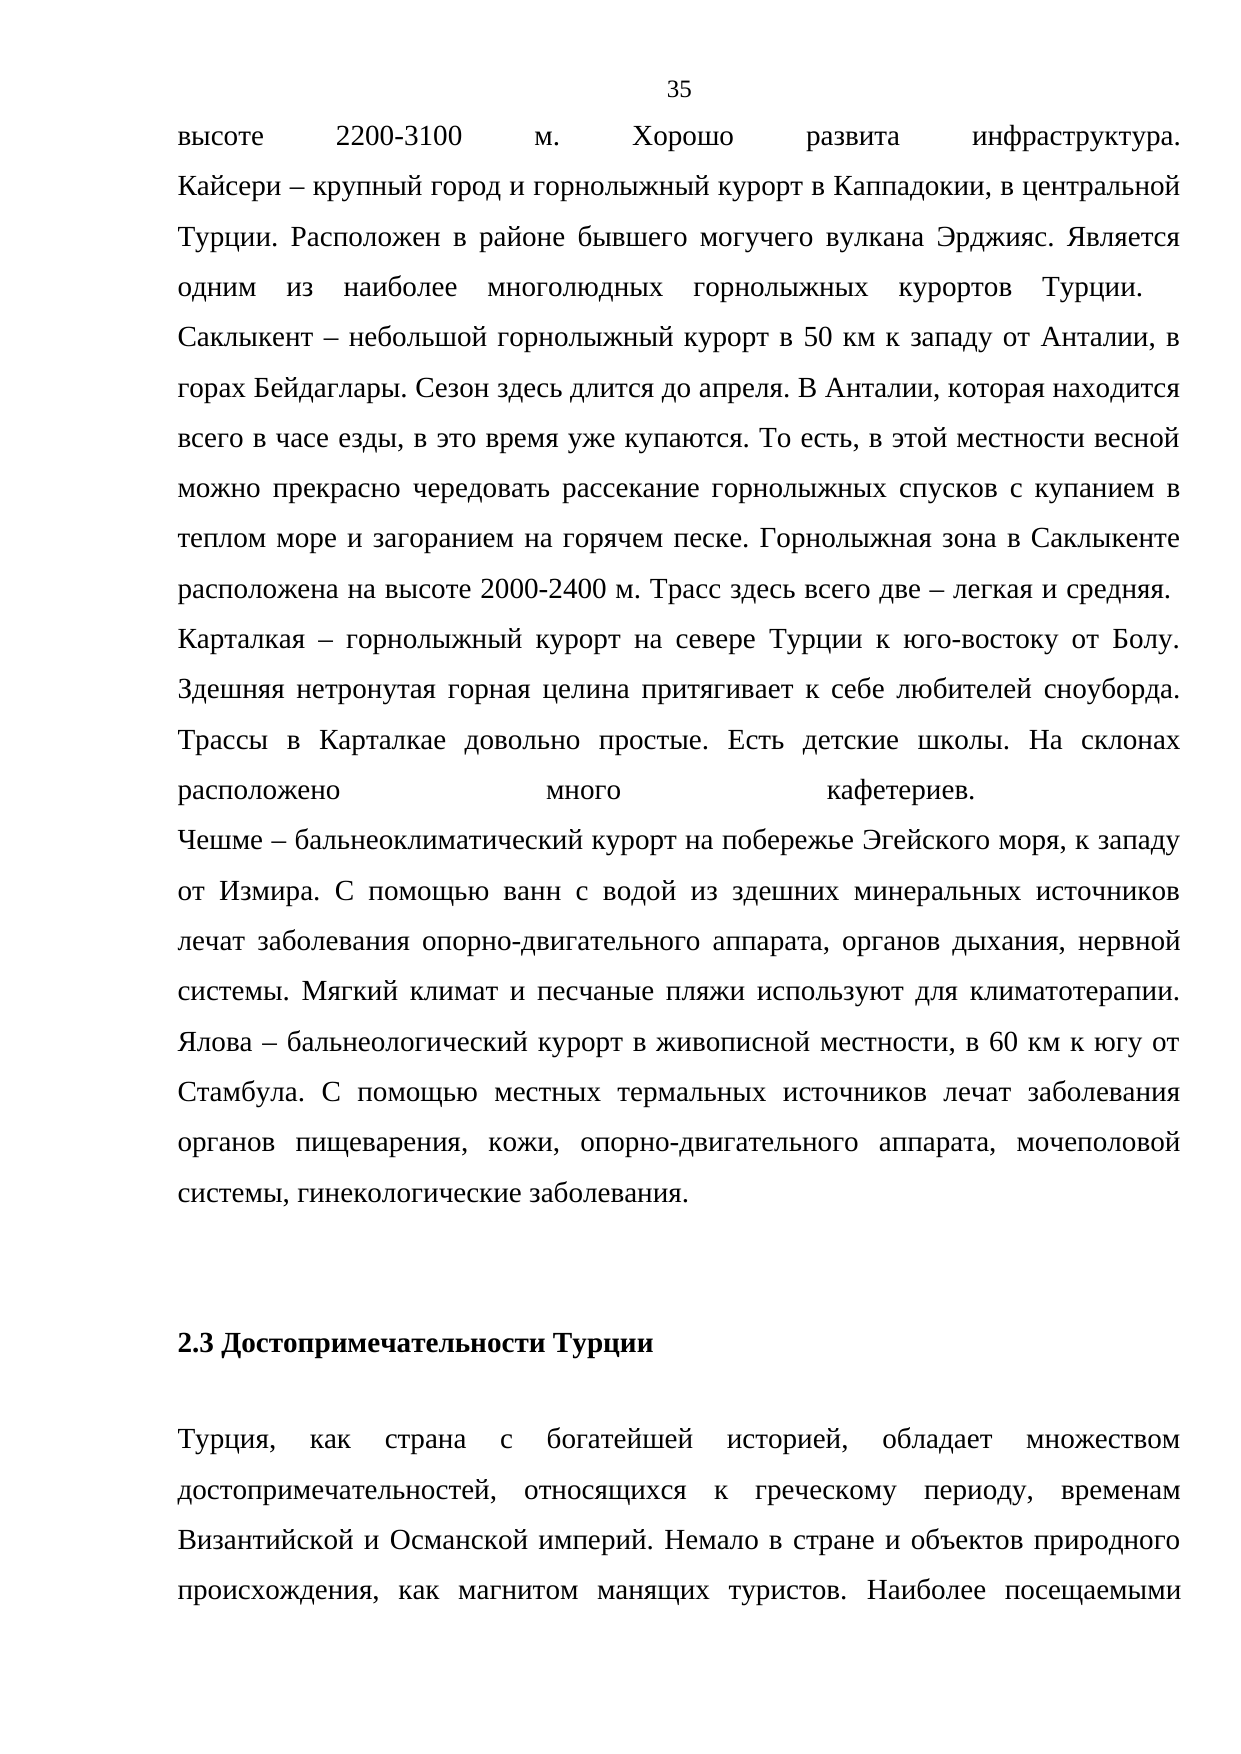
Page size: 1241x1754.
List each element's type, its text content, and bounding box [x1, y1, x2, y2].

text 2.3 Достопримечательности Турции [177, 1326, 1181, 1359]
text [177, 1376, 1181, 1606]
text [177, 118, 1181, 1208]
